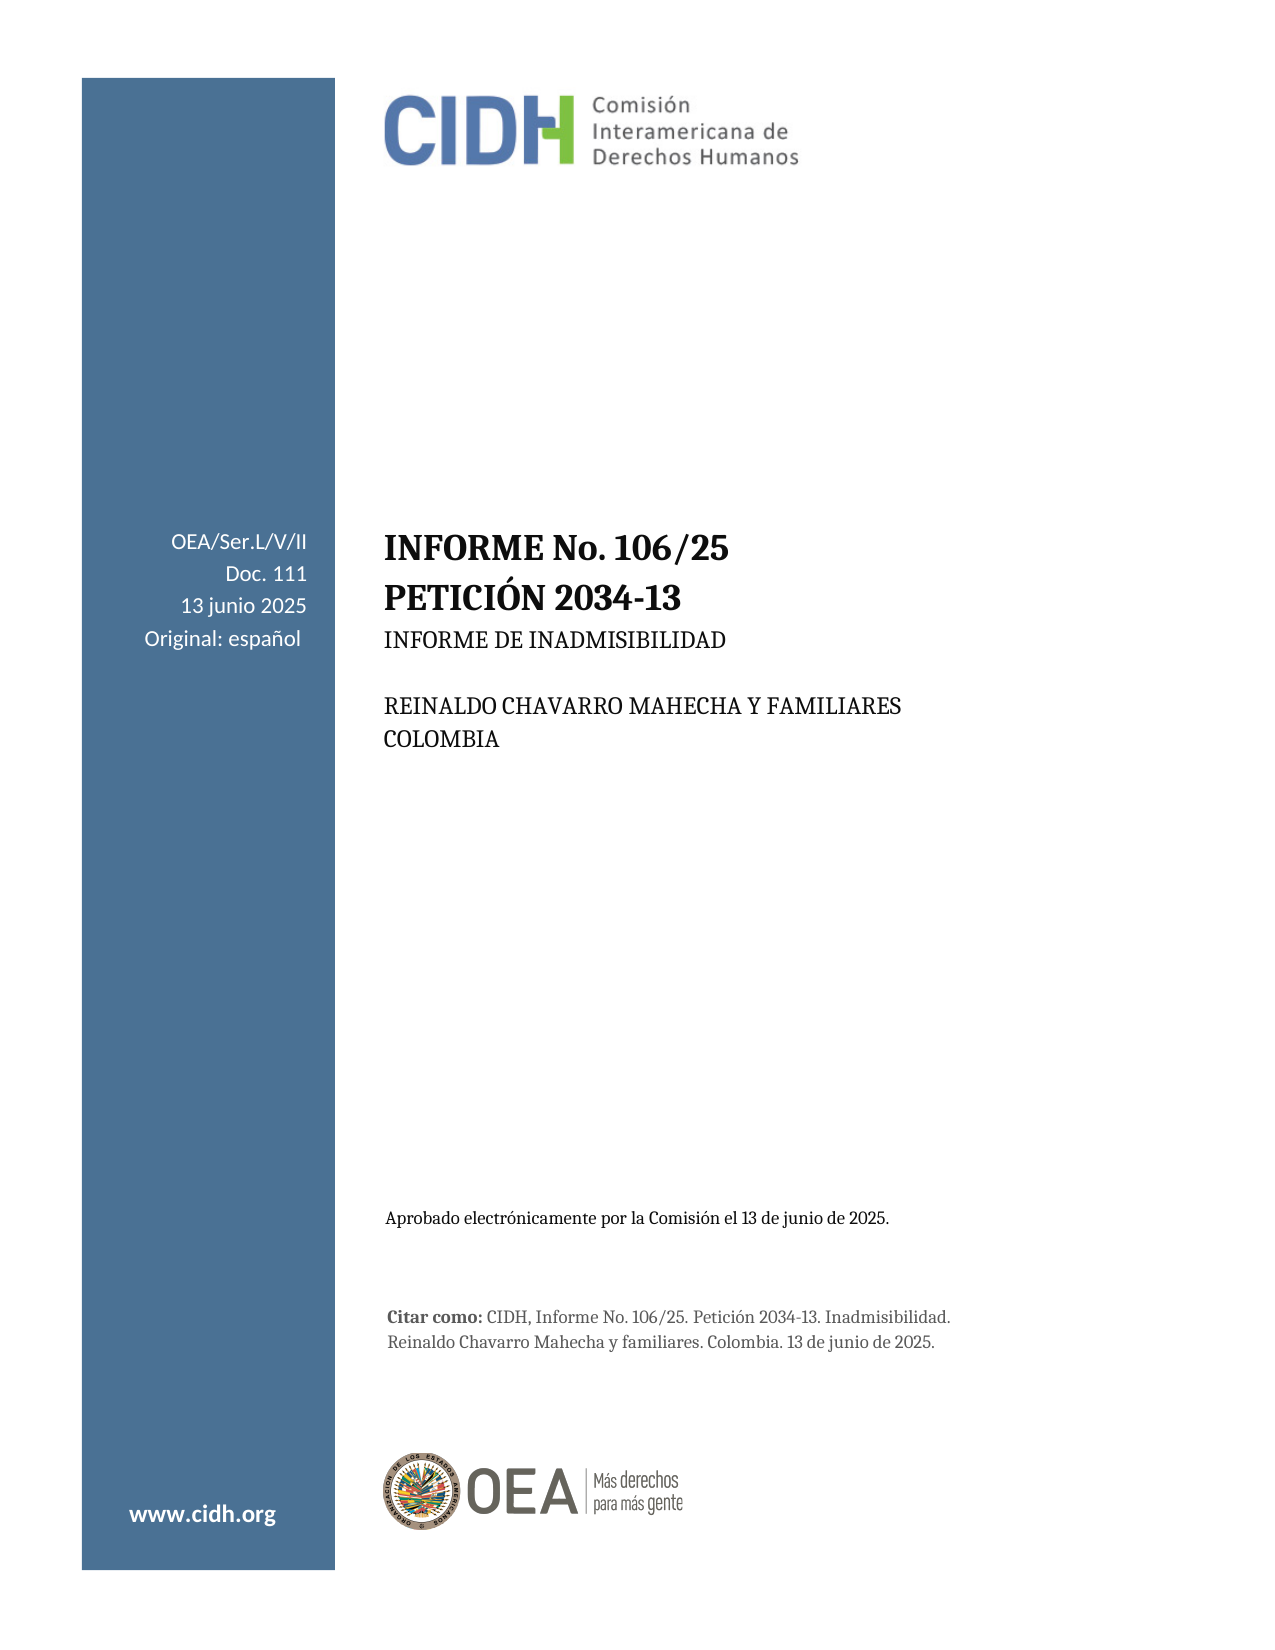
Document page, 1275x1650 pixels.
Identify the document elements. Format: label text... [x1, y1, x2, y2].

picture [383, 1453, 683, 1530]
picture [375, 87, 810, 172]
text )con [335, 150, 1125, 176]
